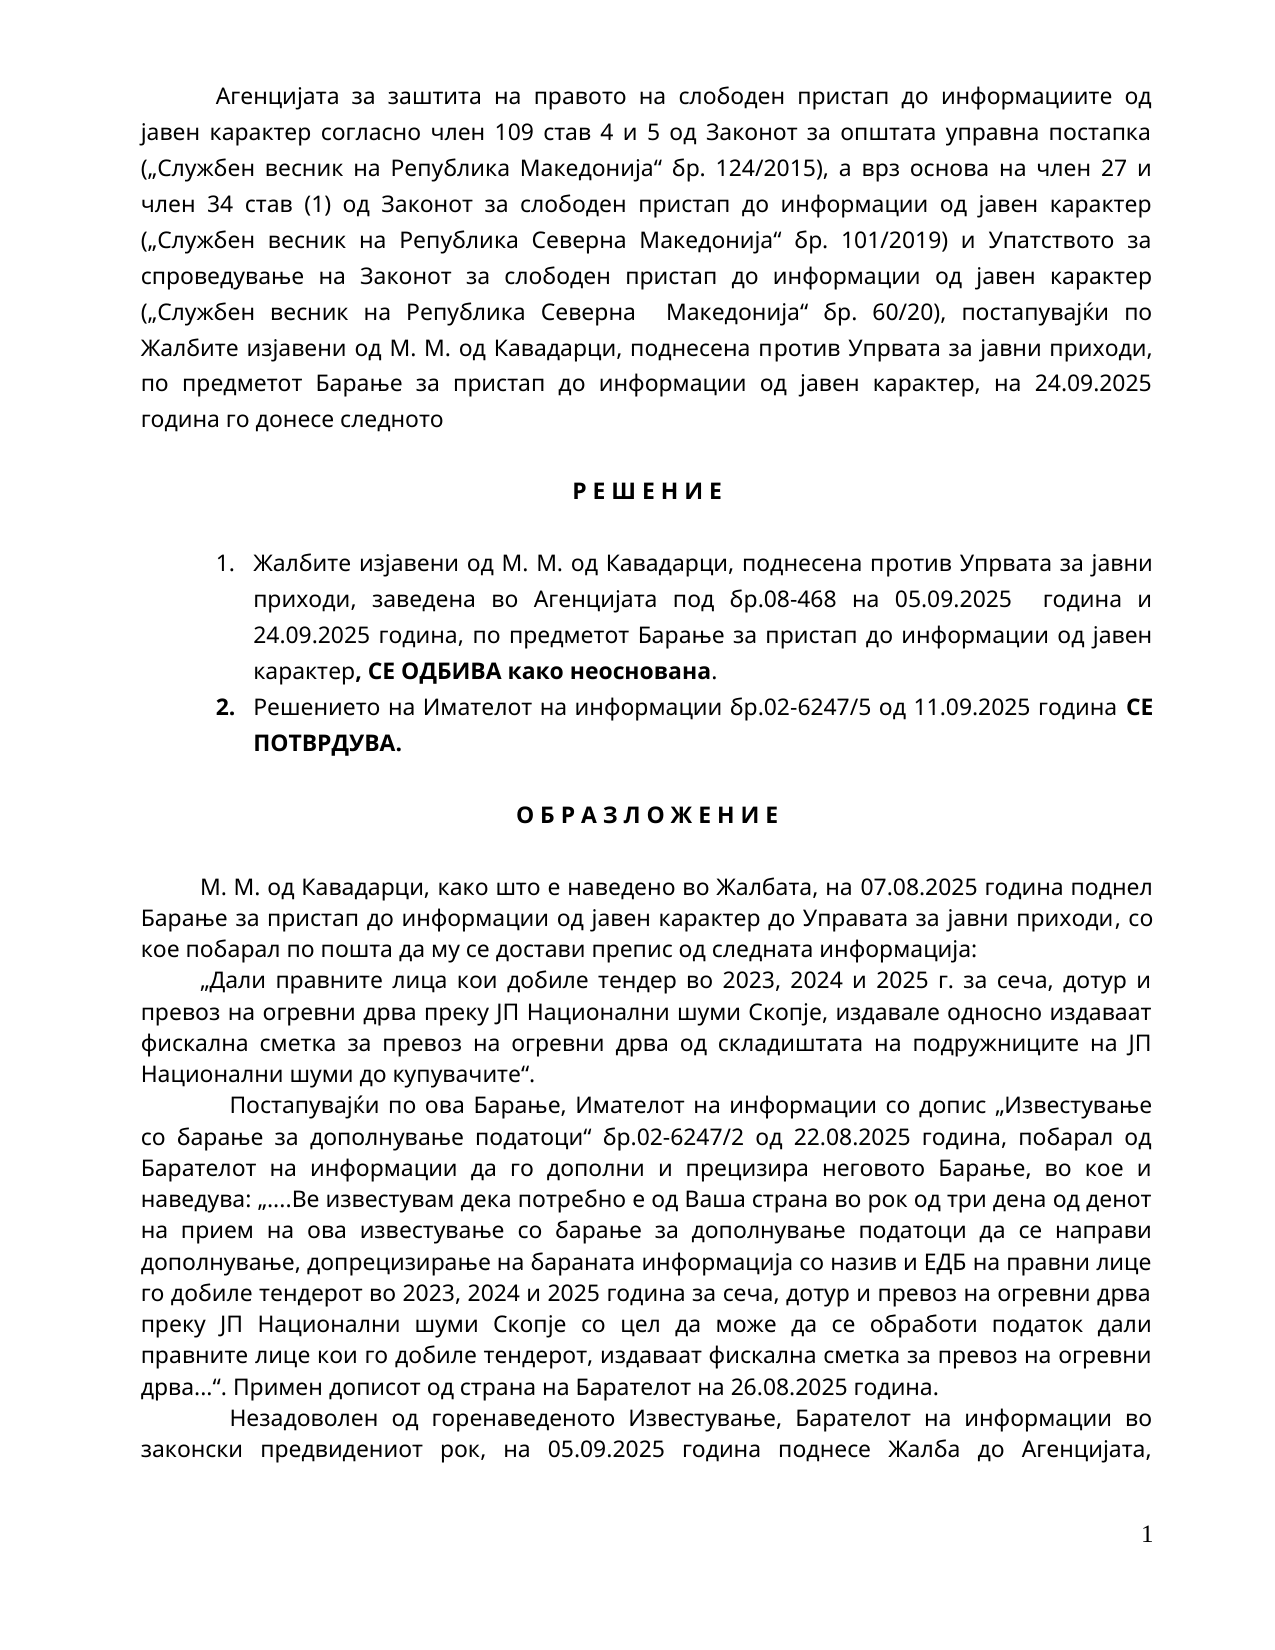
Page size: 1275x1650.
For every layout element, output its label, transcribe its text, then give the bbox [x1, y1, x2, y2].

text „Дали правните лица кои добиле тендер во 2023, 2024 и 2025 г. за сеча, дотур и превоз на огревни дрва преку ЈП Национални шуми Скопје, издавале односно издаваат фискална сметка за превоз на огревни дрва од складиштата на подружниците на ЈП Национални шуми до купувачите“. [141, 964, 1153, 1089]
list Жалбите изјавени од М. М. од Кавадарци, поднесена против Упрвата за јавни приходи, заведена во Агенцијата под бр.08-468 на 05.09.2025 година и 24.09.2025 година, по предметот Барање за пристап до информации од јавен карактер, СЕ ОДБИВА како неоснована. [216, 547, 1153, 686]
text Р Е Ш Е Н И Е [141, 475, 1153, 506]
text Постапувајќи по ова Барање, Имателот на информации со допис „Известување со барање за дополнување податоци“ бр.02-6247/2 од 22.08.2025 година, побарал од Барателот на информации да го дополни и прецизира неговото Барање, во кое и наведува: „....Ве известувам дека потребно е од Ваша страна во рок од три дена од денот на прием на ова известување со барање за дополнување податоци да се направи дополнување, допрецизирање на бараната информација со назив и ЕДБ на правни лице го добиле тендерот во 2023, 2024 и 2025 година за сеча, дотур и превоз на огревни дрва преку ЈП Национални шуми Скопје со цел да може да се обработи податок дали правните лице кои го добиле тендерот, издаваат фискална сметка за превоз на огревни дрва...“. Примен дописот од страна на Барателот на 26.08.2025 година. [141, 1089, 1153, 1402]
text О Б Р А З Л О Ж Е Н И Е [141, 799, 1153, 830]
text Агенцијата за заштита на правото на слободен пристап до информациите од јавен карактер согласно член 109 став 4 и 5 од Законот за општата управна постапка („Службен весник на Република Македонија“ бр. 124/2015), а врз основа на член 27 и член 34 став (1) од Законот за слободен пристап до информации од јавен карактер („Службен весник на Република Северна Македонија“ бр. 101/2019) и Упатството за спроведување на Законот за слободен пристап до информации од јавен карактер („Службен весник на Република Северна Македонија“ бр. 60/20), постапувајќи по Жалбите изјавени од М. М. од Кавадарци, поднесена против Упрвата за јавни приходи, по предметот Барање за пристап до информации од јавен карактер, на 24.09.2025 година го донесе следното [141, 80, 1153, 434]
list Решението на Имателот на информации бр.02-6247/5 од 11.09.2025 година СЕ ПОТВРДУВА. [216, 691, 1153, 758]
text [141, 1402, 1153, 1464]
text М. М. од Кавадарци, како што е наведено во Жалбата, на 07.08.2025 година поднел Барање за пристап до информации од јавен карактер до Управата за јавни приходи, со кое побарал по пошта да му се достави препис од следната информација: [141, 871, 1153, 964]
